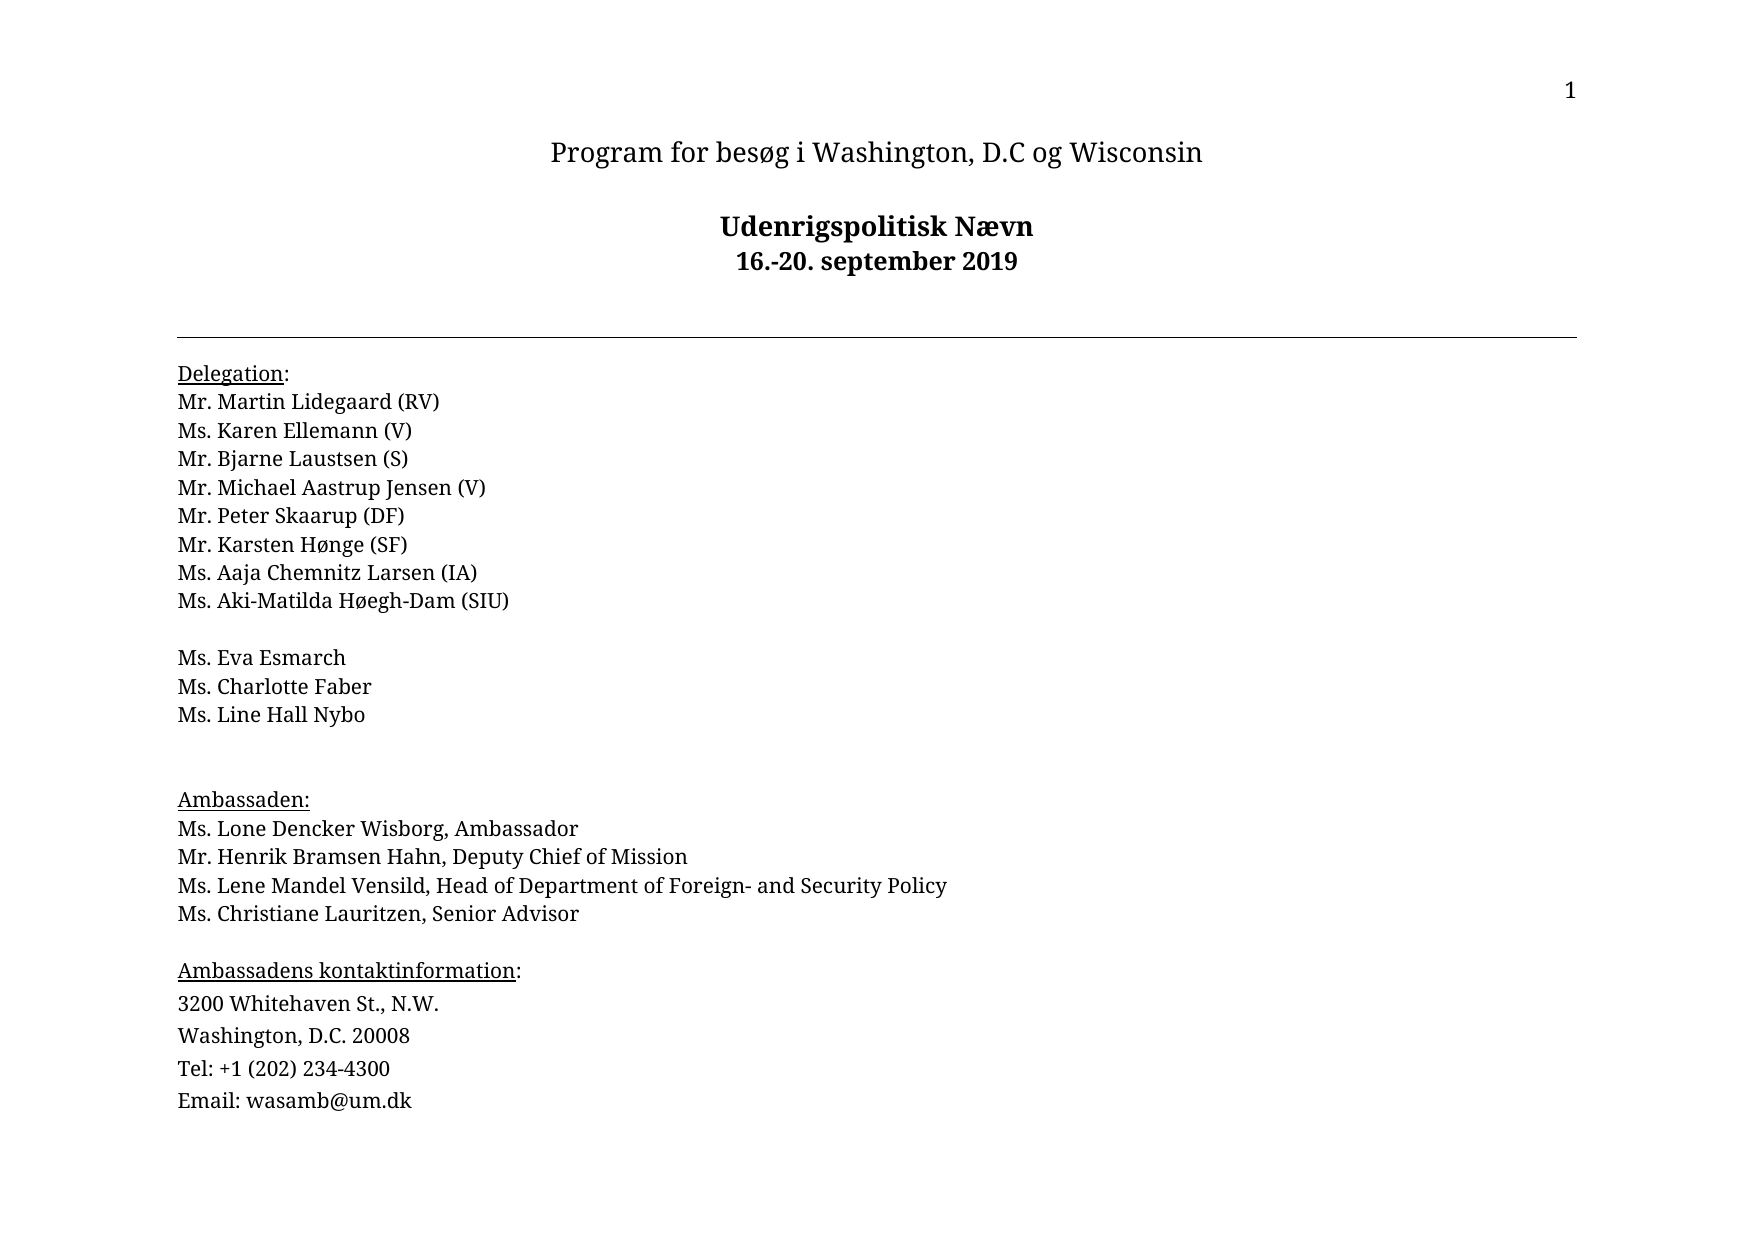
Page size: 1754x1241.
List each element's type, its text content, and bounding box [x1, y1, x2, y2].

text Mr. Bjarne Laustsen (S) [177, 444, 1577, 473]
text Ms. Aaja Chemnitz Larsen (IA) [177, 558, 1577, 587]
text Ms. Lene Mandel Vensild, Head of Department of Foreign- and Security Policy [177, 871, 1577, 899]
text Ms. Aki-Matilda Høegh-Dam (SIU) [177, 587, 1577, 615]
list Washington, D.C. 20008 [177, 1021, 1577, 1050]
text Mr. Henrik Bramsen Hahn, Deputy Chief of Mission [177, 842, 1577, 871]
text Ms. Charlotte Faber [177, 672, 1577, 700]
text 16.-20. september 2019 [177, 244, 1577, 278]
text Mr. Peter Skaarup (DF) [177, 501, 1577, 530]
list Ambassadens kontaktinformation: [177, 956, 1577, 985]
list Tel: +1 (202) 234-4300 [177, 1054, 1577, 1082]
text Ms. Christiane Lauritzen, Senior Advisor [177, 899, 1577, 928]
text Ms. Eva Esmarch [177, 643, 1577, 672]
text Ms. Lone Dencker Wisborg, Ambassador [177, 814, 1577, 842]
text Program for besøg i Washington, D.C og Wisconsin [177, 133, 1577, 170]
text Mr. Michael Aastrup Jensen (V) [177, 473, 1577, 501]
text Ambassaden: [177, 786, 1577, 814]
list 3200 Whitehaven St., N.W. [177, 989, 1577, 1017]
text Ms. Line Hall Nybo [177, 700, 1577, 729]
text Delegation: Mr. Martin Lidegaard (RV) [177, 359, 1577, 416]
text Mr. Karsten Hønge (SF) [177, 530, 1577, 558]
list Email: wasamb@um.dk [177, 1087, 1577, 1115]
text Ms. Karen Ellemann (V) [177, 416, 1577, 444]
text Udenrigspolitisk Nævn [177, 207, 1577, 244]
